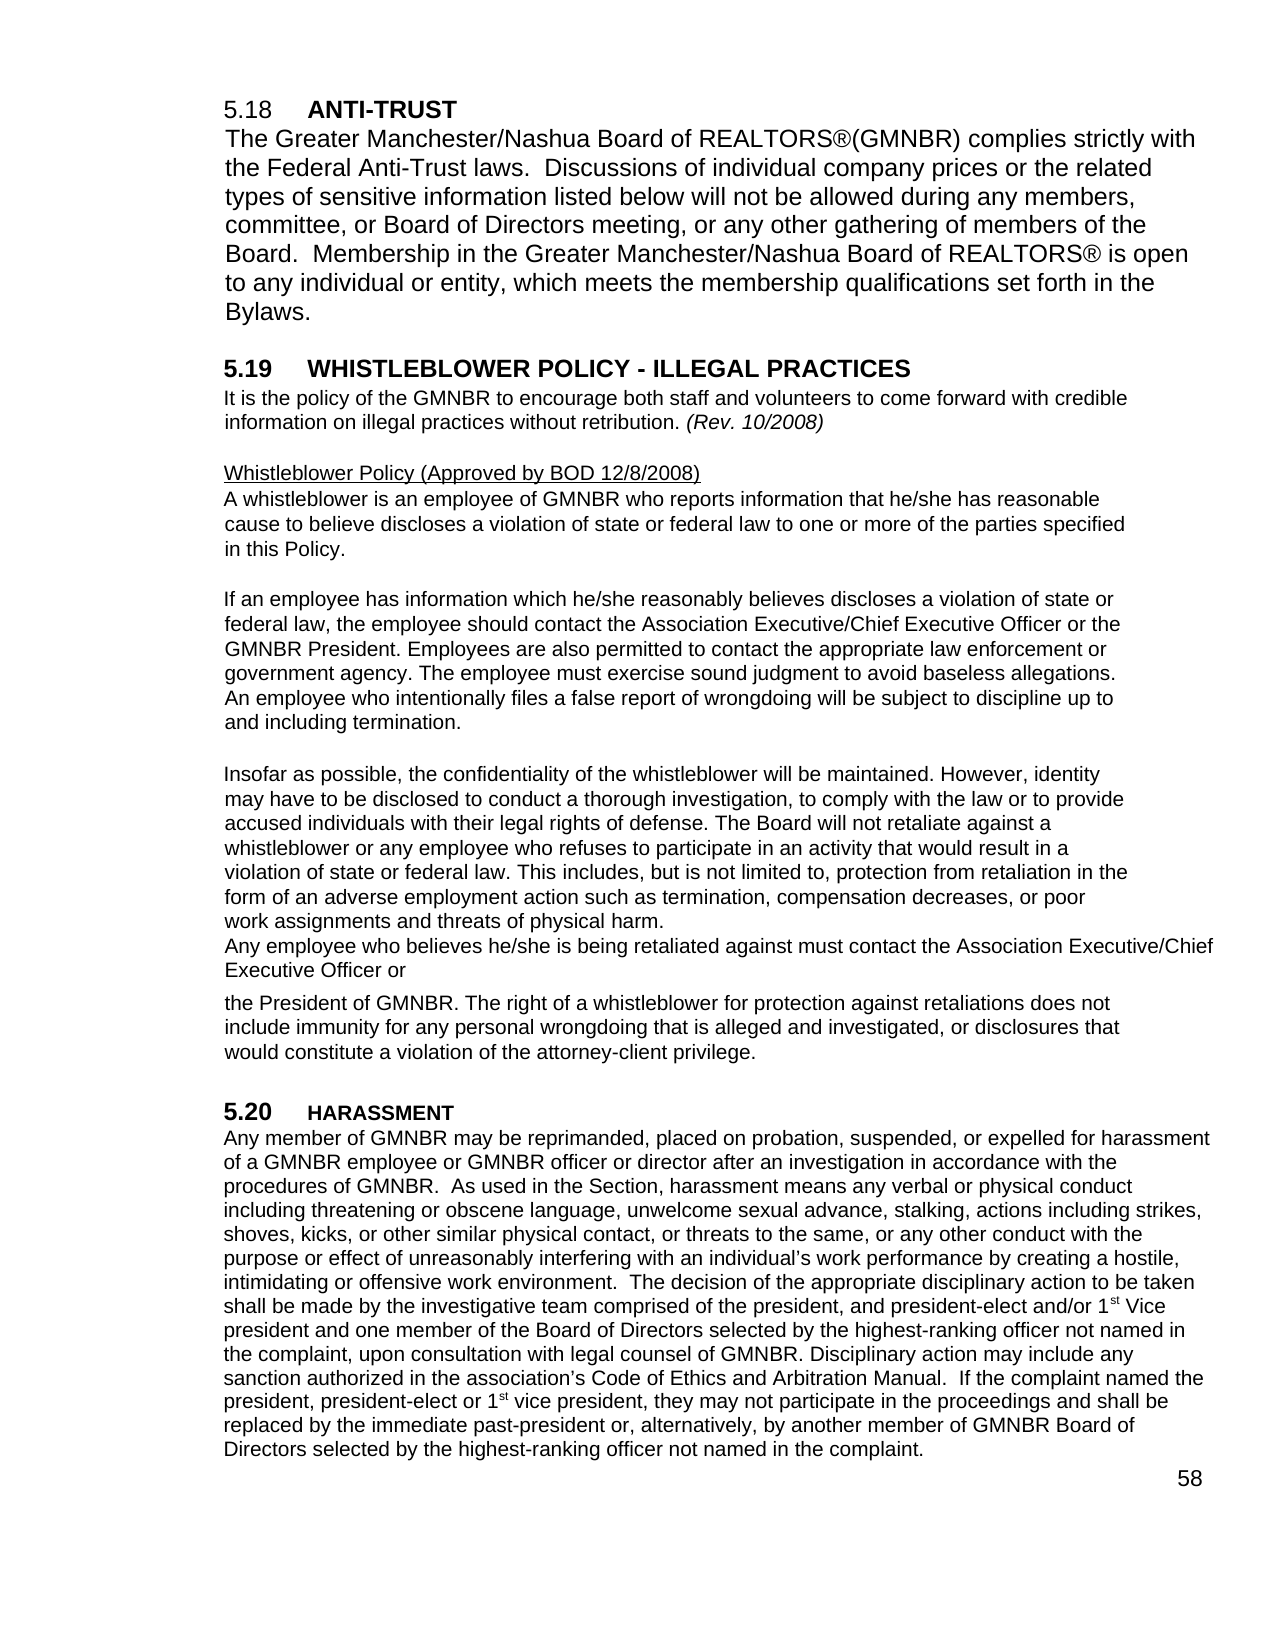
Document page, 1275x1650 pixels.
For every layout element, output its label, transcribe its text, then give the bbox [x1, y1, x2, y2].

subtitle WHISTLEBLOWER POLICY - ILLEGAL PRACTICES [223, 354, 1215, 383]
text A whistleblower is an employee of GMNBR who reports information that he/she has reasonable cause to believe discloses a violation of state or federal law to one or more of the parties specified in this Policy. [223, 487, 1132, 560]
subtitle HARASSMENT [223, 1097, 1215, 1126]
text Insofar as possible, the confidentiality of the whistleblower will be maintained. However, identity may have to be disclosed to conduct a thorough investigation, to comply with the law or to provide accused individuals with their legal rights of defense. The Board will not retaliate against a whistleblower or any employee who refuses to participate in an activity that would result in a violation of state or federal law. This includes, but is not limited to, protection from retaliation in the form of an adverse employment action such as termination, compensation decreases, or poor work assignments and threats of physical harm. [223, 762, 1134, 933]
text If an employee has information which he/she reasonably believes discloses a violation of state or federal law, the employee should contact the Association Executive/Chief Executive Officer or the GMNBR President. Employees are also permitted to contact the appropriate law enforcement or government agency. The employee must exercise sound judgment to avoid baseless allegations. An employee who intentionally files a false report of wrongdoing will be subject to discipline up to and including termination. [223, 587, 1138, 734]
subtitle ANTI-TRUST [223, 95, 1215, 124]
subtitle The Greater Manchester/Nashua Board of REALTORS®(GMNBR) complies strictly with the Federal Anti-Trust laws. Discussions of individual company prices or the related types of sensitive information listed below will not be allowed during any members, committee, or Board of Directors meeting, or any other gathering of members of the Board. Membership in the Greater Manchester/Nashua Board of REALTORS® is open to any individual or entity, which meets the membership qualifications set forth in the Bylaws. [225, 124, 1215, 325]
text It is the policy of the GMNBR to encourage both staff and volunteers to come forward with credible information on illegal practices without retribution. (Rev. 10/2008) [223, 386, 1132, 434]
subtitle Any member of GMNBR may be reprimanded, placed on probation, suspended, or expelled for harassment of a GMNBR employee or GMNBR officer or director after an investigation in accordance with the procedures of GMNBR. As used in the Section, harassment means any verbal or physical conduct including threatening or obscene language, unwelcome sexual advance, stalking, actions including strikes, shoves, kicks, or other similar physical contact, or threats to the same, or any other conduct with the purpose or effect of unreasonably interfering with an individual’s work performance by creating a hostile, intimidating or offensive work environment. The decision of the appropriate disciplinary action to be taken shall be made by the investigative team comprised of the president, and president-elect and/or 1st Vice president and one member of the Board of Directors selected by the highest-ranking officer not named in the complaint, upon consultation with legal counsel of GMNBR. Disciplinary action may include any sanction authorized in the association’s Code of Ethics and Arbitration Manual. If the complaint named the president, president-elect or 1st vice president, they may not participate in the proceedings and shall be replaced by the immediate past-president or, alternatively, by another member of GMNBR Board of Directors selected by the highest-ranking officer not named in the complaint. [223, 1126, 1215, 1461]
text Whistleblower Policy (Approved by BOD 12/8/2008) [223, 461, 1215, 485]
text Any employee who believes he/she is being retaliated against must contact the Association Executive/Chief Executive Officer or [224, 934, 1215, 982]
text the President of GMNBR. The right of a whistleblower for protection against retaliations does not include immunity for any personal wrongdoing that is alleged and investigated, or disclosures that would constitute a violation of the attorney-client privilege. [224, 990, 1132, 1063]
